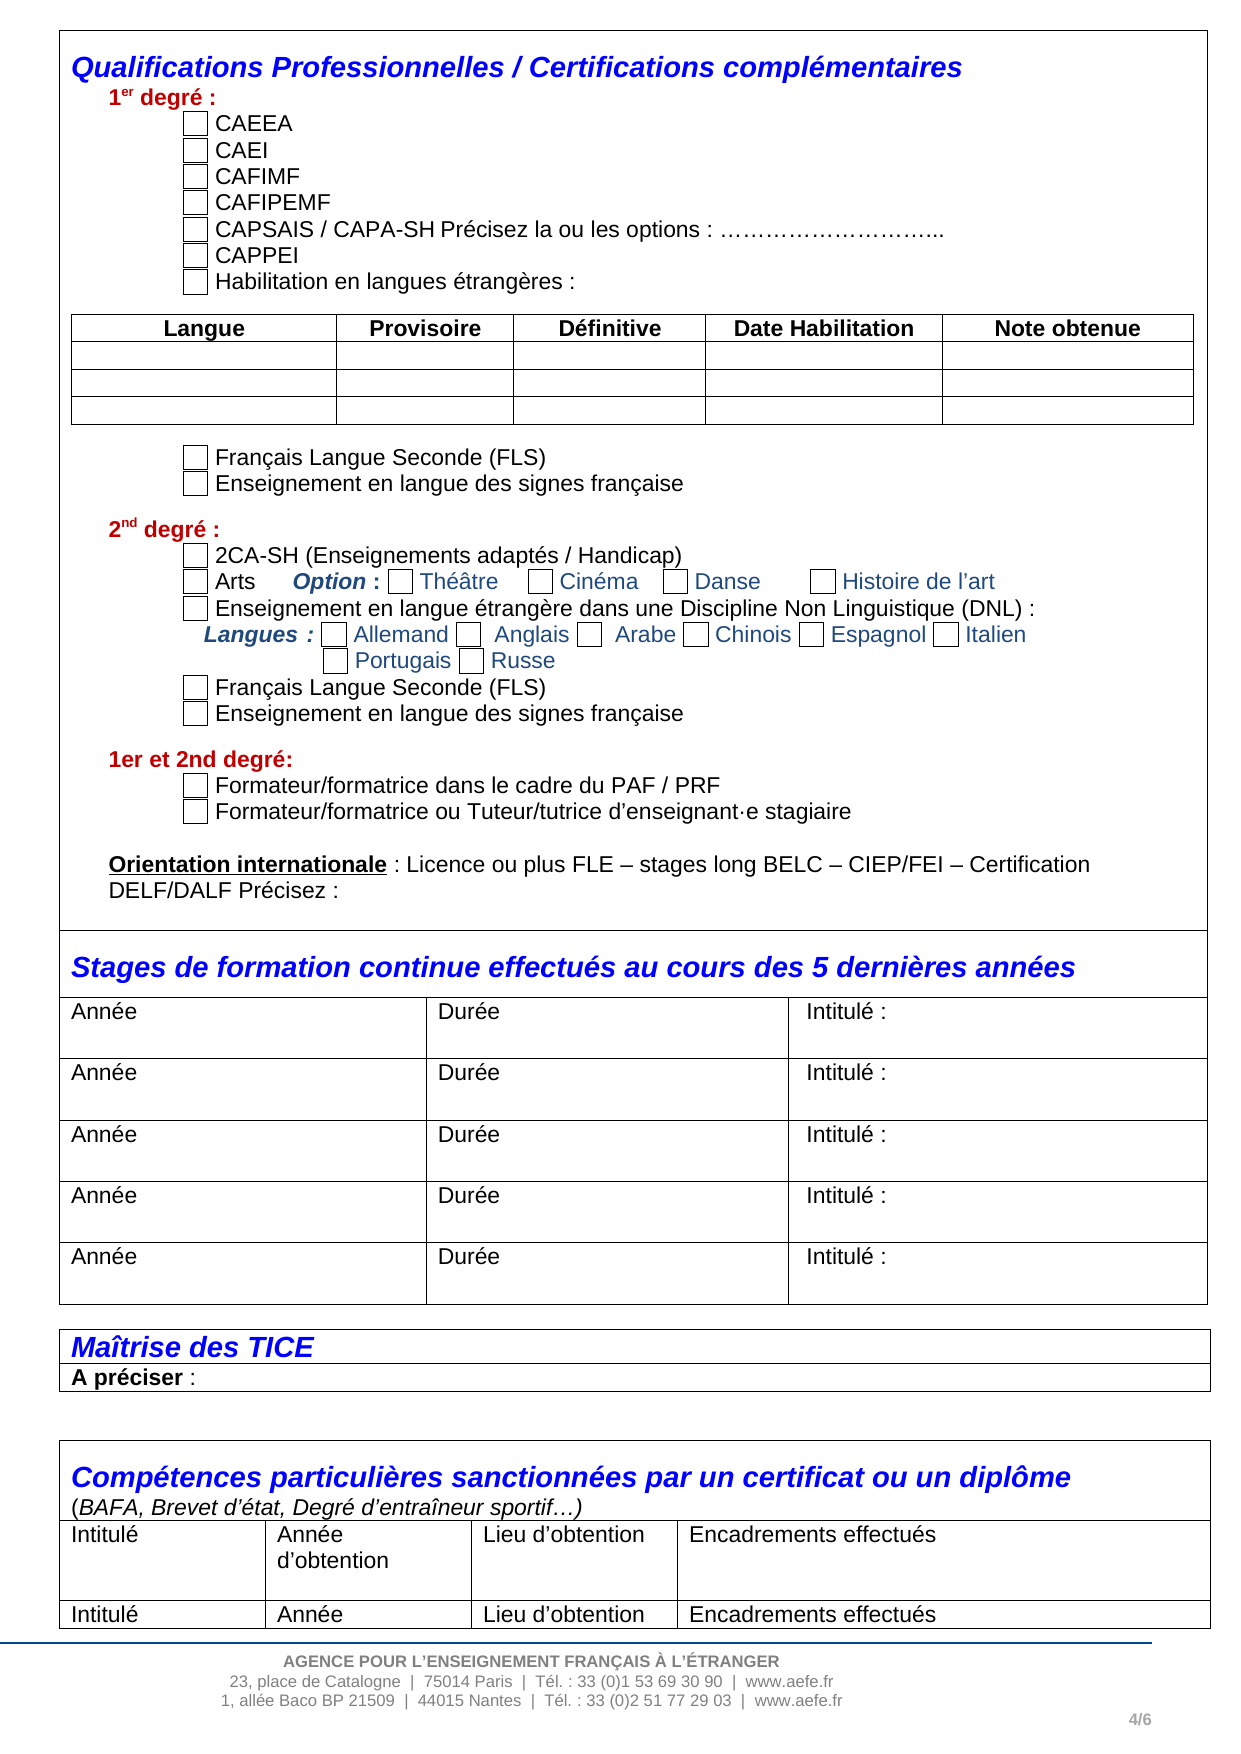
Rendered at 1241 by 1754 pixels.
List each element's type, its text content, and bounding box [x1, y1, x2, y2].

table_cell Intitulé : [789, 998, 1207, 1058]
table_cell Lieu d’obtention [472, 1521, 677, 1600]
table_cell Intitulé : [789, 1243, 1207, 1304]
table_cell Année [60, 1121, 426, 1181]
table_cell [678, 1601, 1210, 1627]
table_cell Stages de formation continue effectués au cours des 5 dernières années [60, 931, 1207, 997]
table_cell Intitulé : [789, 1182, 1207, 1242]
table_cell Durée [427, 1121, 788, 1181]
table_cell Intitulé : [789, 1121, 1207, 1181]
table_cell Année d’obtention [266, 1601, 471, 1627]
table_cell Intitulé [60, 1521, 265, 1600]
table_header Maîtrise des TICE [60, 1330, 1210, 1363]
table_header Qualifications Professionnelles / Certifications complémentaires 1er degré : CAEEA CAEI CAFIMF CAFIPEMF CAPSAIS / CAPA-SH Précisez la ou les options : ………………………... CAPPEI Habilitation en langues étrangères : Français Langue Seconde (FLS) Enseignement en langue des signes française 2nd degré : 2CA-SH (Enseignements adaptés / Handicap) Arts Option : Théâtre Cinéma Danse Histoire de l’art Enseignement en langue étrangère dans une Discipline Non Linguistique (DNL) : Langues : Allemand Anglais Arabe Chinois Espagnol Italien Portugais Russe Français Langue Seconde (FLS) Enseignement en langue des signes française 1er et 2nd degré: Formateur/formatrice dans le cadre du PAF / PRF Formateur/formatrice ou Tuteur/tutrice d’enseignant·e stagiaire Orientation internationale : Licence ou plus FLE – stages long BELC – CIEP/FEI – Certification DELF/DALF Précisez : [60, 31, 1207, 930]
table_cell Année [60, 1059, 426, 1119]
table_cell Durée [427, 1182, 788, 1242]
table_cell Intitulé [60, 1601, 265, 1627]
table_cell Lieu d’obtention [472, 1601, 677, 1627]
table_cell Intitulé : [789, 1059, 1207, 1119]
table_cell Encadrements effectués [678, 1521, 1210, 1600]
table_cell Année [60, 998, 426, 1058]
table_cell A préciser : [60, 1364, 1210, 1391]
table_cell Année d’obtention [266, 1521, 471, 1600]
table_cell Durée [427, 998, 788, 1058]
table_cell Année [60, 1243, 426, 1304]
table_cell Durée [427, 1243, 788, 1304]
table_header Compétences particulières sanctionnées par un certificat ou un diplôme (BAFA, Brevet d’état, Degré d’entraîneur sportif…) [60, 1441, 1210, 1520]
table_cell Durée [427, 1059, 788, 1119]
table_cell Année [60, 1182, 426, 1242]
